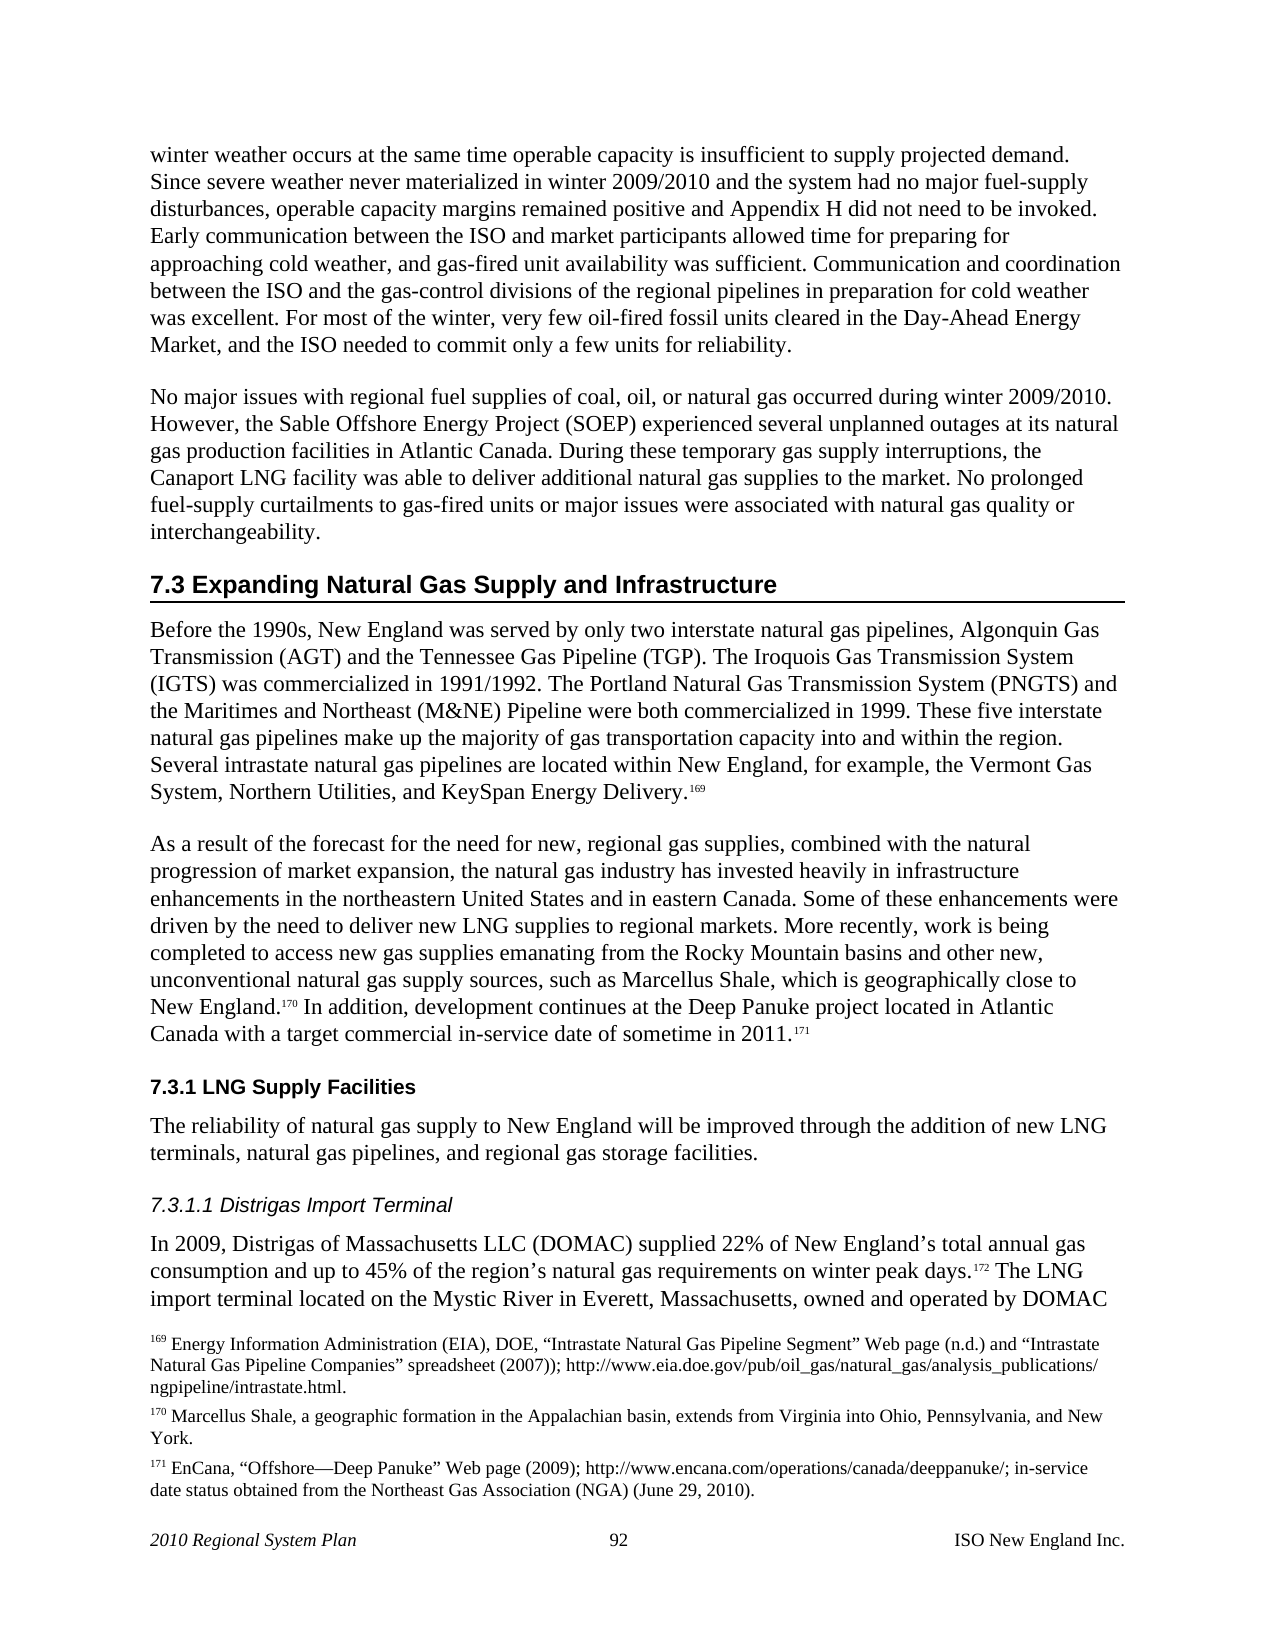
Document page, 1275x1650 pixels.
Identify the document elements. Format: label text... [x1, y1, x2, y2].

subtitle Distrigas Import Terminal [150, 1190, 1125, 1217]
subtitle LNG Supply Facilities [150, 1071, 1125, 1098]
text Before the 1990s, New England was served by only two interstate natural gas pipelines, Algonquin Gas Transmission (AGT) and the Tennessee Gas Pipeline (TGP). The Iroquois Gas Transmission System (IGTS) was commercialized in 1991/1992. The Portland Natural Gas Transmission System (PNGTS) and the Maritimes and Northeast (M&NE) Pipeline were both commercialized in 1999. These five interstate natural gas pipelines make up the majority of gas transportation capacity into and within the region. Several intrastate natural gas pipelines are located within New England, for example, the Vermont Gas System, Northern Utilities, and KeySpan Energy Delivery. [150, 615, 1125, 805]
text As a result of the forecast for the need for new, regional gas supplies, combined with the natural progression of market expansion, the natural gas industry has invested heavily in infrastructure enhancements in the northeastern United States and in eastern Canada. Some of these enhancements were driven by the need to deliver new LNG supplies to regional markets. More recently, work is being completed to access new gas supplies emanating from the Rocky Mountain basins and other new, unconventional natural gas supply sources, such as Marcellus Shale, which is geographically close to New England. In addition, development continues at the Deep Panuke project located in Atlantic Canada with a target commercial in-service date of sometime in 2011. [150, 830, 1125, 1046]
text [150, 1230, 1125, 1311]
text The reliability of natural gas supply to New England will be improved through the addition of new LNG terminals, natural gas pipelines, and regional gas storage facilities. [150, 1111, 1125, 1165]
subtitle Expanding Natural Gas Supply and Infrastructure [150, 570, 1125, 601]
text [150, 141, 1125, 357]
text No major issues with regional fuel supplies of coal, oil, or natural gas occurred during winter 2009/2010. However, the Sable Offshore Energy Project (SOEP) experienced several unplanned outages at its natural gas production facilities in Atlantic Canada. During these temporary gas supply interruptions, the Canaport LNG facility was able to deliver additional natural gas supplies to the market. No prolonged fuel-supply curtailments to gas-fired units or major issues were associated with natural gas quality or interchangeability. [150, 382, 1125, 545]
